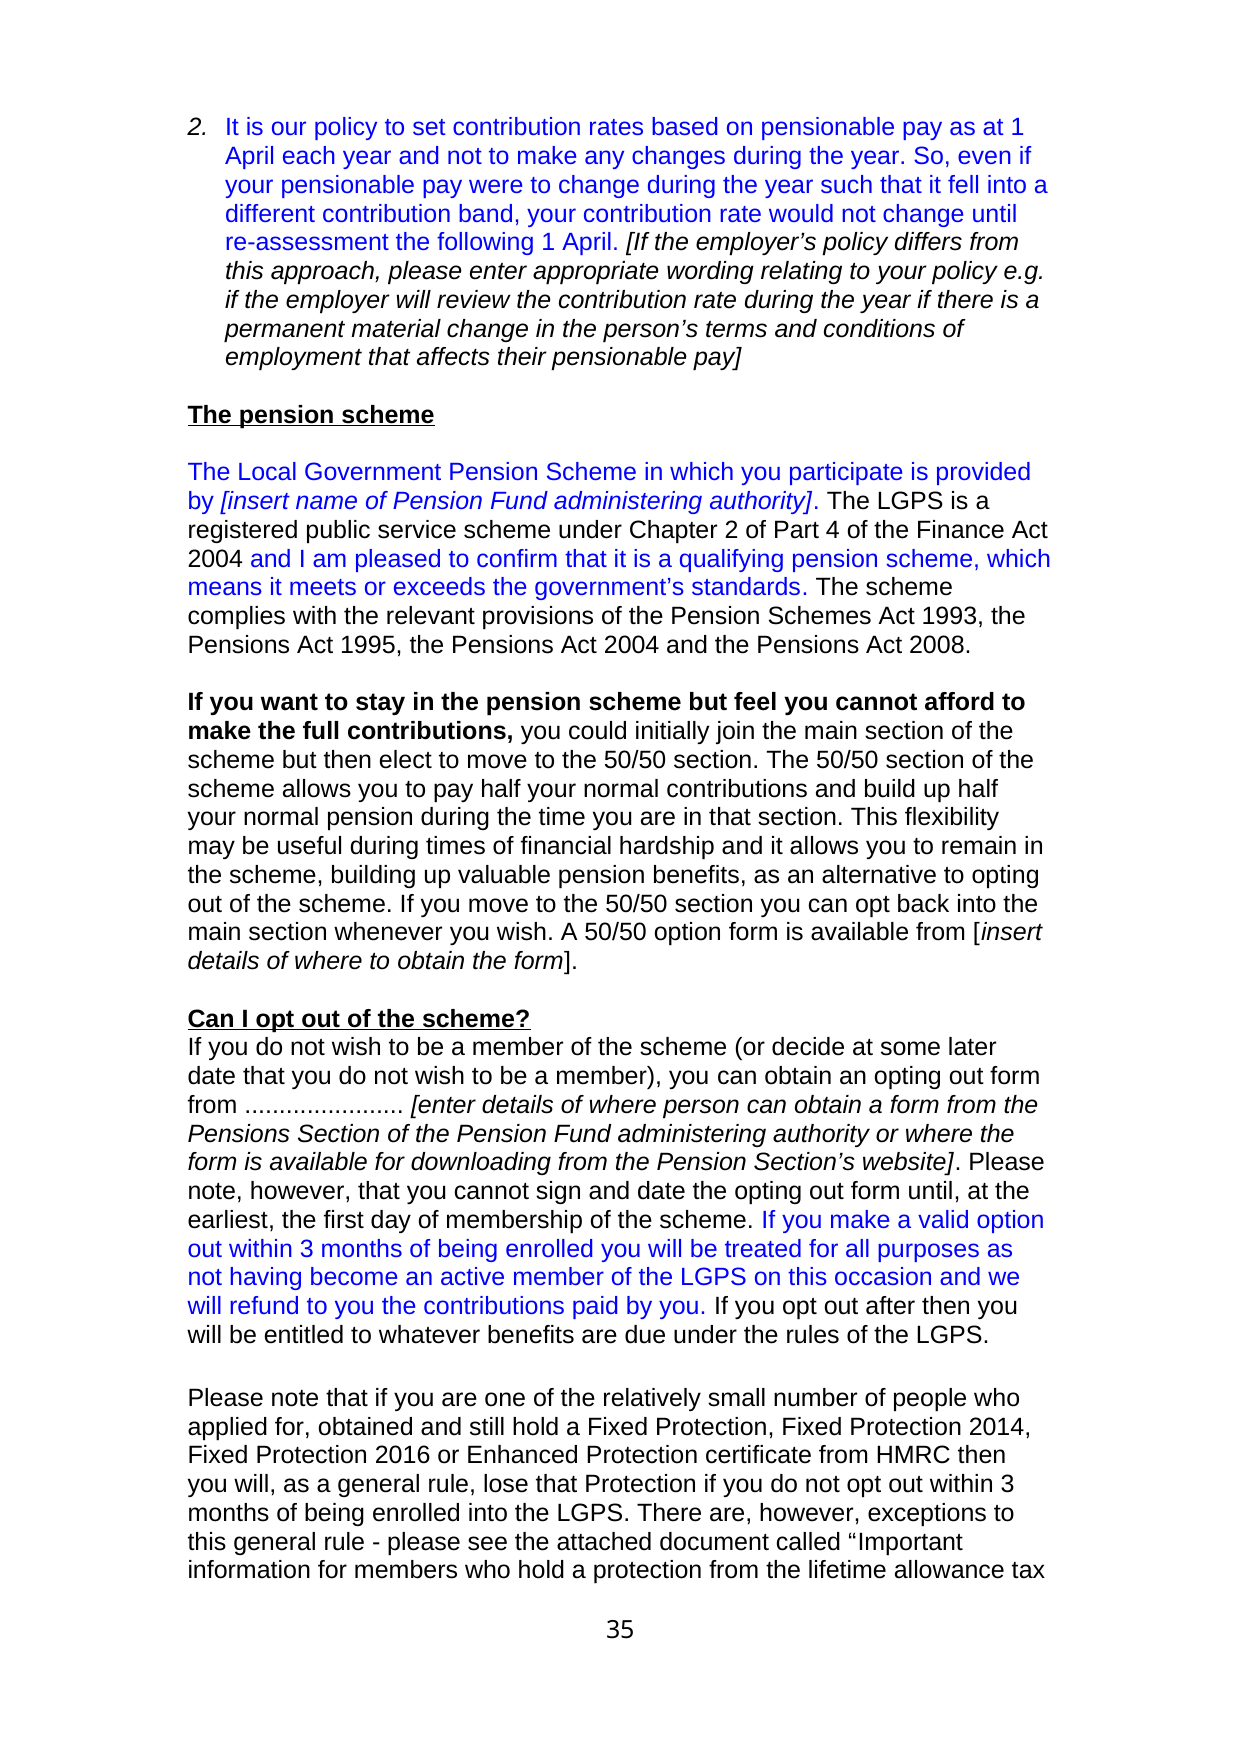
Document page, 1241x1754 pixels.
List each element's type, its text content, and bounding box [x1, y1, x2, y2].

text If you want to stay in the pension scheme but feel you cannot afford to make the full contributions, you could initially join the main section of the scheme but then elect to move to the 50/50 section. The 50/50 section of the scheme allows you to pay half your normal contributions and build up half your normal pension during the time you are in that section. This flexibility may be useful during times of financial hardship and it allows you to remain in the scheme, building up valuable pension benefits, as an alternative to opting out of the scheme. If you move to the 50/50 section you can opt back into the main section whenever you wish. A 50/50 option form is available from [insert details of where to obtain the form]. [187, 687, 1053, 975]
text The pension scheme [187, 400, 1053, 429]
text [187, 1383, 1053, 1584]
list It is our policy to set contribution rates based on pensionable pay as at 1 April each year and not to make any changes during the year. So, even if your pensionable pay were to change during the year such that it fell into a different contribution band, your contribution rate would not change until re-assessment the following 1 April. [If the employer’s policy differs from this approach, please enter appropriate wording relating to your policy e.g. if the employer will review the contribution rate during the year if there is a permanent material change in the person’s terms and conditions of employment that affects their pensionable pay] [187, 112, 1053, 371]
text If you do not wish to be a member of the scheme (or decide at some later date that you do not wish to be a member), you can obtain an opting out form from ....................... [enter details of where person can obtain a form from the Pensions Section of the Pension Fund administering authority or where the form is available for downloading from the Pension Section’s website]. Please note, however, that you cannot sign and date the opting out form until, at the earliest, the first day of membership of the scheme. If you make a valid option out within 3 months of being enrolled you will be treated for all purposes as not having become an active member of the LGPS on this occasion and we will refund to you the contributions paid by you. If you opt out after then you will be entitled to whatever benefits are due under the rules of the LGPS. [187, 1032, 1053, 1349]
text The Local Government Pension Scheme in which you participate is provided by [insert name of Pension Fund administering authority]. The LGPS is a registered public service scheme under Chapter 2 of Part 4 of the Finance Act 2004 and I am pleased to confirm that it is a qualifying pension scheme, which means it meets or exceeds the government’s standards. The scheme complies with the relevant provisions of the Pension Schemes Act 1993, the Pensions Act 1995, the Pensions Act 2004 and the Pensions Act 2008. [187, 457, 1053, 659]
text Can I opt out of the scheme? [187, 1004, 1053, 1032]
